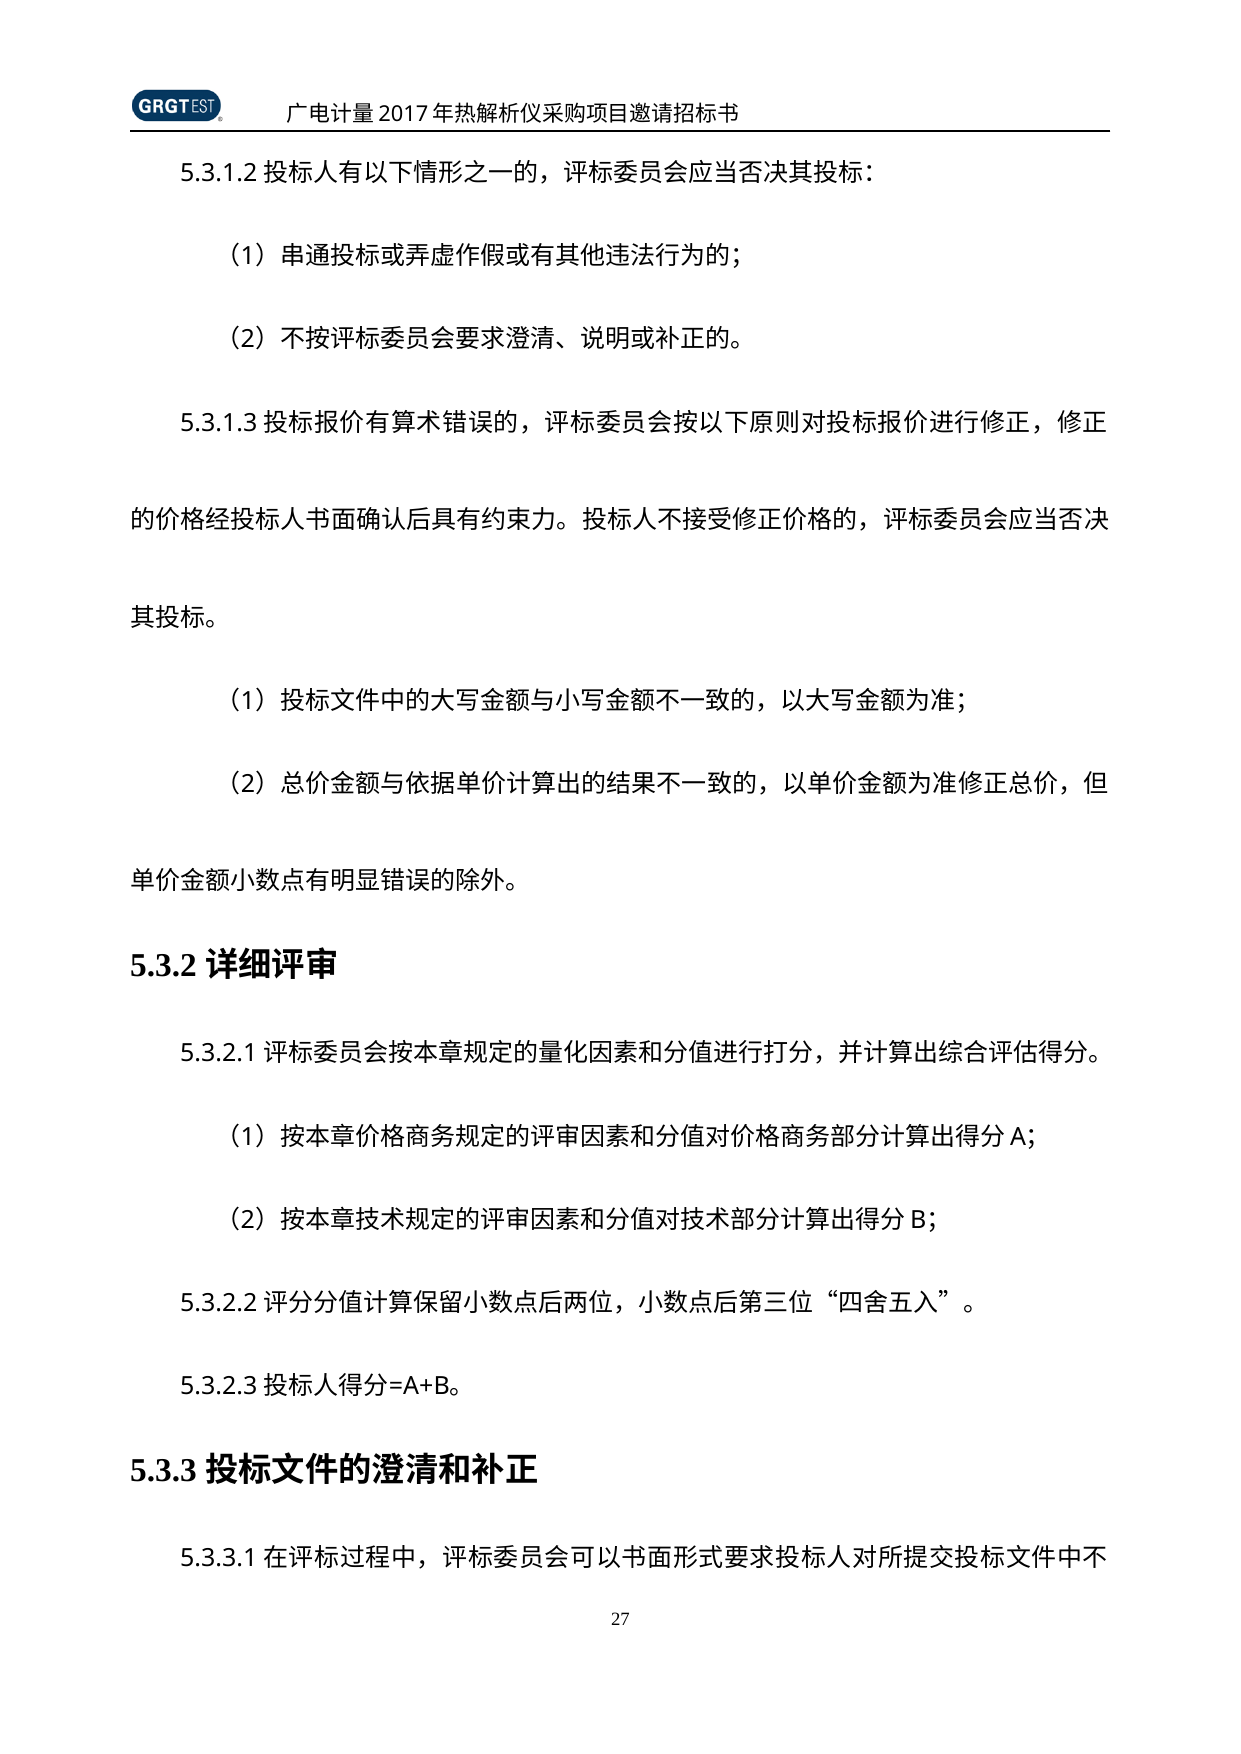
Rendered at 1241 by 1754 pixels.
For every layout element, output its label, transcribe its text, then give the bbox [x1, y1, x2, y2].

text （2）总价金额与依据单价计算出的结果不一致的，以单价金额为准修正总价，但单价金额小数点有明显错误的除外。 [130, 749, 1110, 911]
text （1）按本章价格商务规定的评审因素和分值对价格商务部分计算出得分A； [130, 1102, 1110, 1167]
text 5.3.2.1 评标委员会按本章规定的量化因素和分值进行打分，并计算出综合评估得分。 [130, 1018, 1110, 1083]
subtitle 5.3.3 投标文件的澄清和补正 [130, 1434, 1110, 1499]
text 5.3.2.3 投标人得分=A+B。 [130, 1351, 1110, 1416]
text （1）串通投标或弄虚作假或有其他违法行为的； [130, 221, 1110, 286]
subtitle 5.3.2 详细评审 [130, 929, 1110, 994]
text 5.3.2.2 评分分值计算保留小数点后两位，小数点后第三位“四舍五入”。 [130, 1268, 1110, 1333]
text 5.3.1.3投标报价有算术错误的，评标委员会按以下原则对投标报价进行修正，修正的价格经投标人书面确认后具有约束力。投标人不接受修正价格的，评标委员会应当否决其投标。 [130, 388, 1110, 648]
picture [129, 88, 224, 122]
text （2）不按评标委员会要求澄清、说明或补正的。 [130, 304, 1110, 369]
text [130, 1523, 1110, 1588]
text （1）投标文件中的大写金额与小写金额不一致的，以大写金额为准； [130, 666, 1110, 731]
text 5.3.1.2 投标人有以下情形之一的，评标委员会应当否决其投标： [130, 138, 1110, 203]
text （2）按本章技术规定的评审因素和分值对技术部分计算出得分B； [130, 1185, 1110, 1250]
